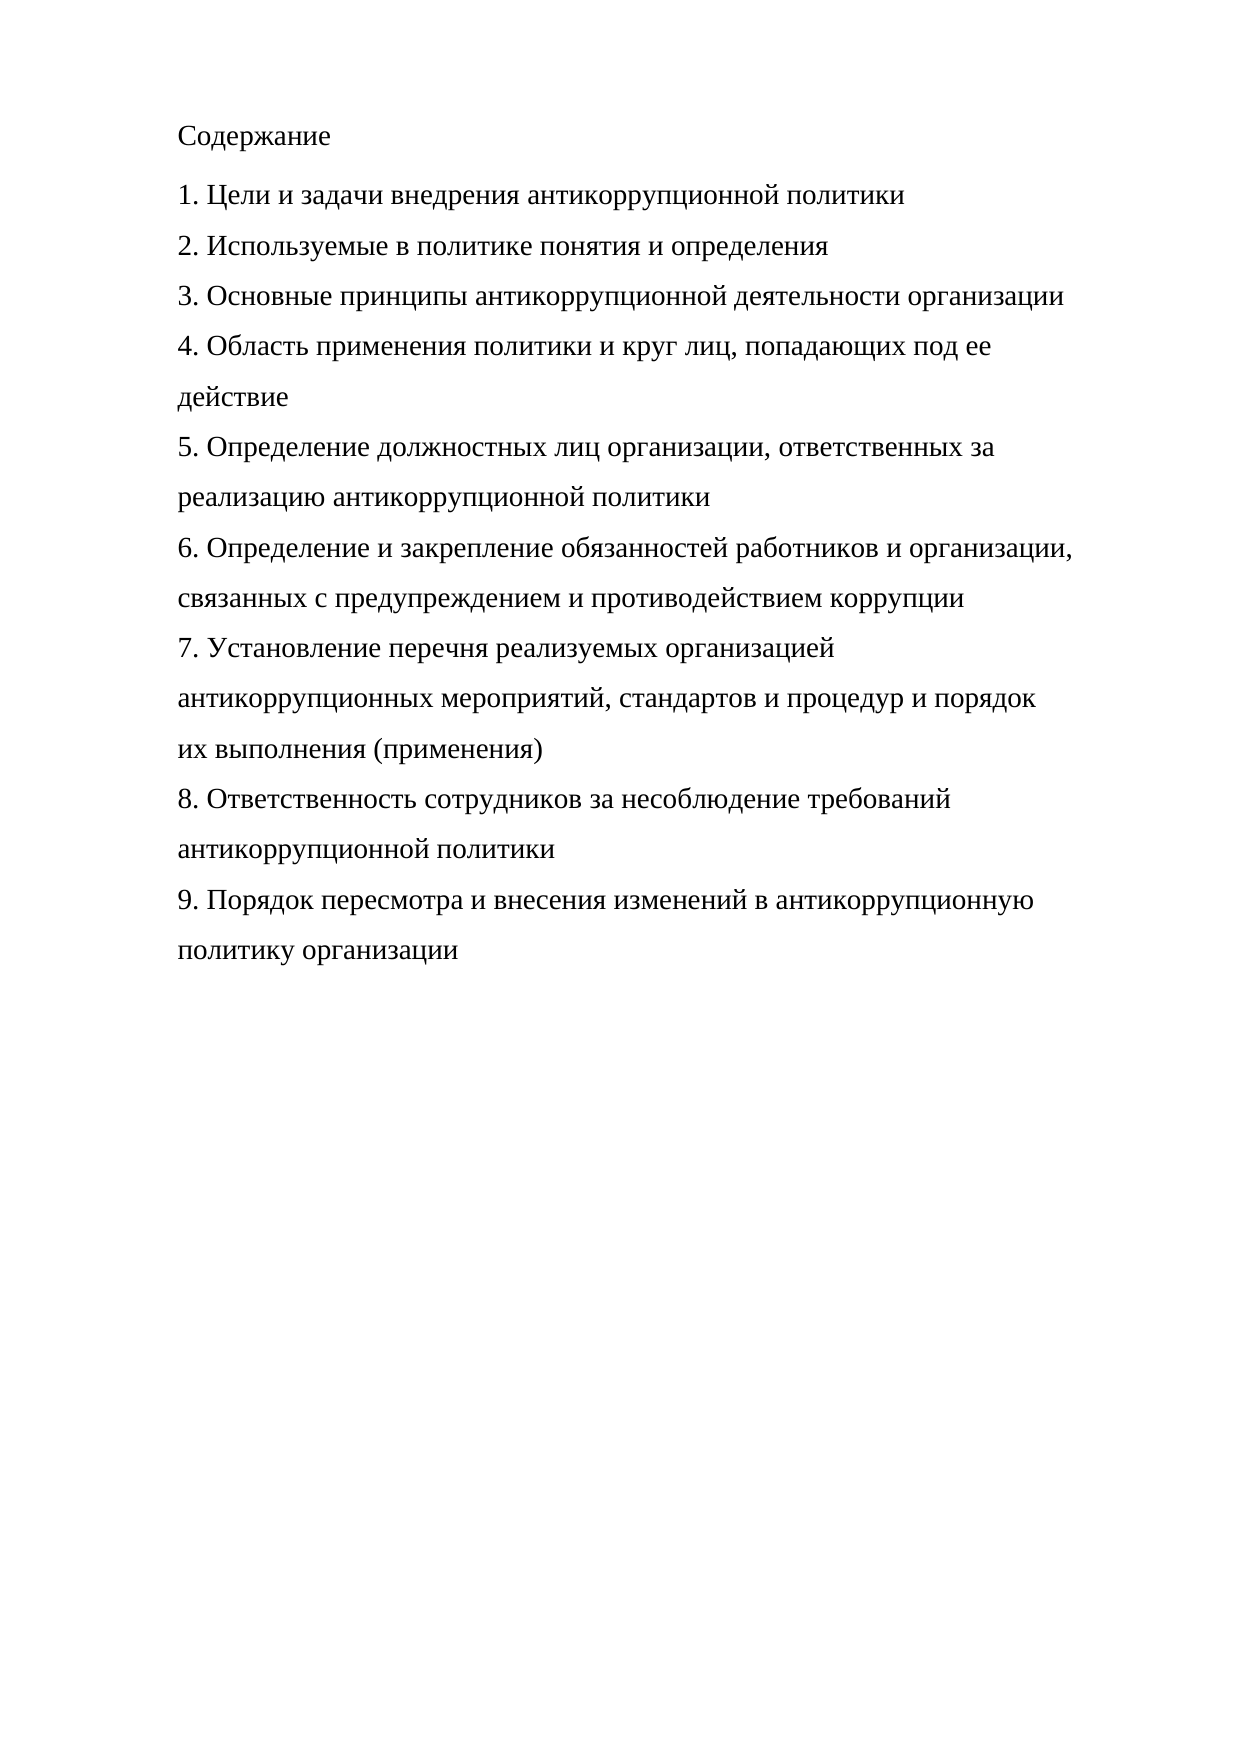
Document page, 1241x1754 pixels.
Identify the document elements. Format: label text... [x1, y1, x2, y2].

text 2. Используемые в политике понятия и определения [177, 228, 1152, 261]
text реализацию антикоррупционной политики [177, 479, 1152, 513]
text 3. Основные принципы антикоррупционной деятельности организации [177, 278, 1152, 312]
text их выполнения (применения) [177, 731, 1152, 764]
text 5. Определение должностных лиц организации, ответственных за [177, 429, 1152, 463]
text связанных с предупреждением и противодействием коррупции [177, 580, 1152, 613]
text действие [177, 379, 1152, 412]
text 8. Ответственность сотрудников за несоблюдение требований [177, 781, 1152, 815]
text 9. Порядок пересмотра и внесения изменений в антикоррупционную [177, 882, 1152, 915]
text 6. Определение и закрепление обязанностей работников и организации, [177, 530, 1152, 563]
text 4. Область применения политики и круг лиц, попадающих под ее [177, 328, 1152, 362]
text политику организации [177, 932, 1152, 966]
text антикоррупционной политики [177, 832, 1152, 865]
text антикоррупционных мероприятий, стандартов и процедур и порядок [177, 681, 1152, 714]
text 7. Установление перечня реализуемых организацией [177, 630, 1152, 664]
text Содержание [177, 118, 1152, 152]
text 1. Цели и задачи внедрения антикоррупционной политики [177, 177, 1152, 211]
